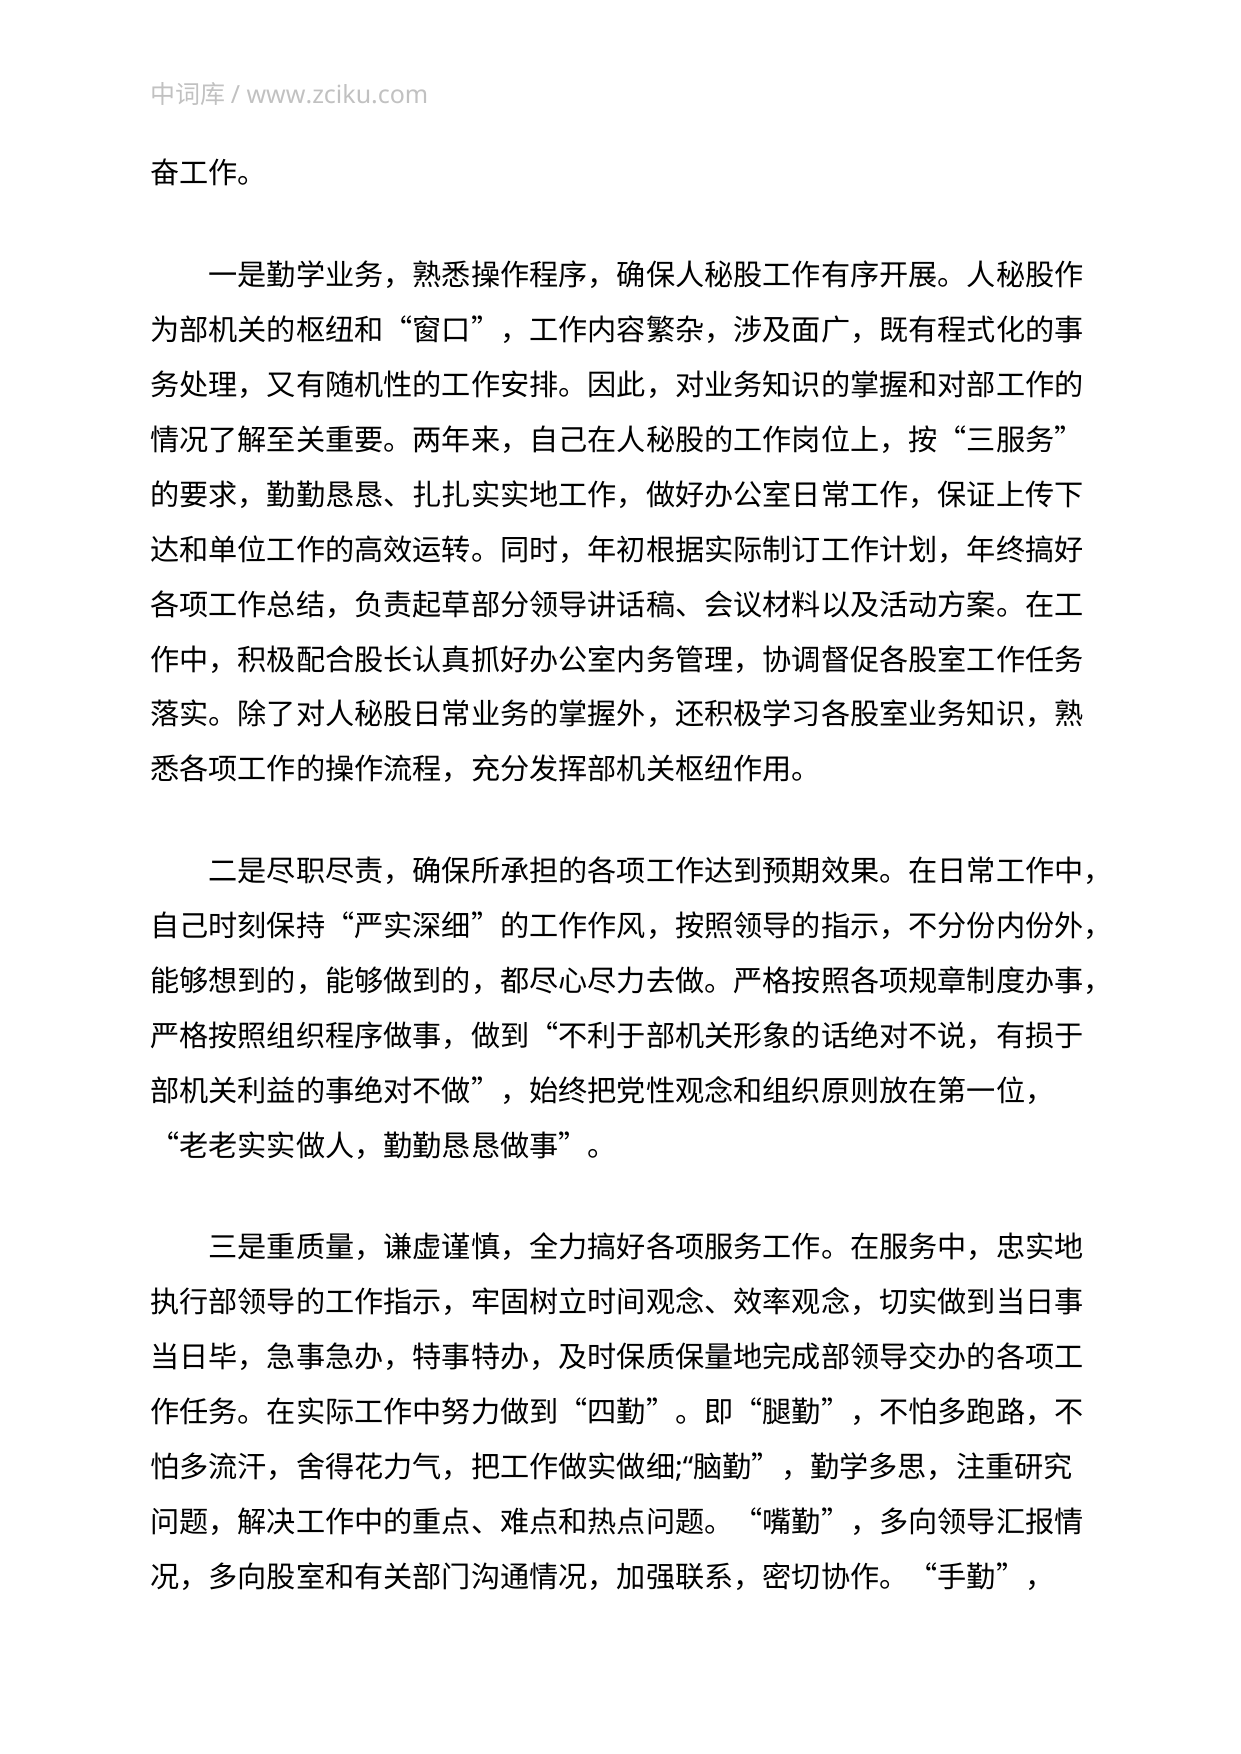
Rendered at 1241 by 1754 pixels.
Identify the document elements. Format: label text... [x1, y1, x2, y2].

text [150, 1224, 1090, 1596]
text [150, 150, 1090, 192]
text 一是勤学业务，熟悉操作程序，确保人秘股工作有序开展。人秘股作为部机关的枢纽和“窗口”，工作内容繁杂，涉及面广，既有程式化的事务处理，又有随机性的工作安排。因此，对业务知识的掌握和对部工作的情况了解至关重要。两年来，自己在人秘股的工作岗位上，按“三服务”的要求，勤勤恳恳、扎扎实实地工作，做好办公室日常工作，保证上传下达和单位工作的高效运转。同时，年初根据实际制订工作计划，年终搞好各项工作总结，负责起草部分领导讲话稿、会议材料以及活动方案。在工作中，积极配合股长认真抓好办公室内务管理，协调督促各股室工作任务落实。除了对人秘股日常业务的掌握外，还积极学习各股室业务知识，熟悉各项工作的操作流程，充分发挥部机关枢纽作用。 [150, 252, 1090, 788]
text 二是尽职尽责，确保所承担的各项工作达到预期效果。在日常工作中，自己时刻保持“严实深细”的工作作风，按照领导的指示，不分份内份外，能够想到的，能够做到的，都尽心尽力去做。严格按照各项规章制度办事，严格按照组织程序做事，做到“不利于部机关形象的话绝对不说，有损于部机关利益的事绝对不做”，始终把党性观念和组织原则放在第一位，“老老实实做人，勤勤恳恳做事”。 [150, 848, 1090, 1164]
